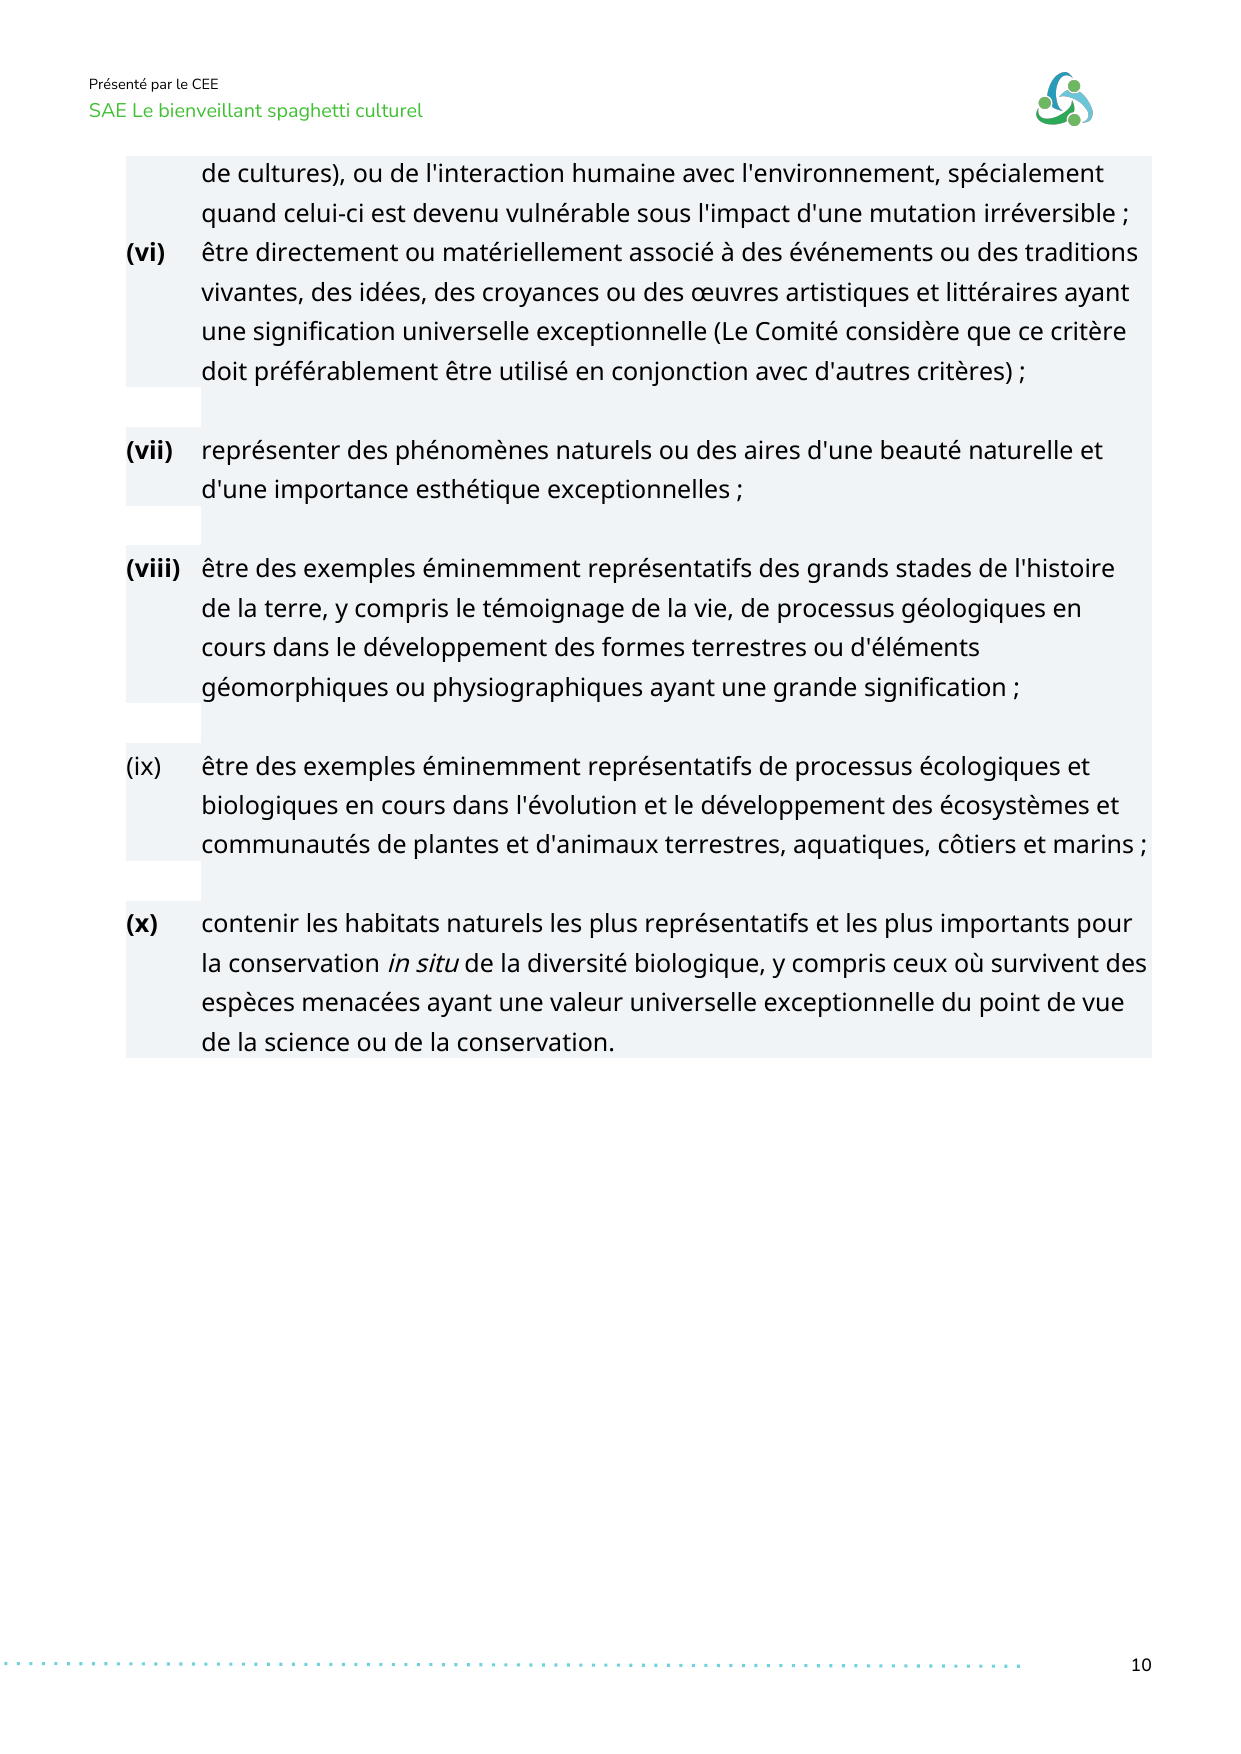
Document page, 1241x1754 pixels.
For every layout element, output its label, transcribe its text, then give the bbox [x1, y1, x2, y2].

list être des exemples éminemment représentatifs des grands stades de l'histoire de la terre, y compris le témoignage de la vie, de processus géologiques en cours dans le développement des formes terrestres ou d'éléments géomorphiques ou physiographiques ayant une grande signification ; [126, 551, 1152, 703]
list contenir les habitats naturels les plus représentatifs et les plus importants pour la conservation in situ de la diversité biologique, y compris ceux où survivent des espèces menacées ayant une valeur universelle exceptionnelle du point de vue de la science ou de la conservation. [126, 906, 1152, 1058]
picture [1035, 70, 1094, 128]
list être des exemples éminemment représentatifs de processus écologiques et biologiques en cours dans l'évolution et le développement des écosystèmes et communautés de plantes et d'animaux terrestres, aquatiques, côtiers et marins ; [126, 748, 1152, 861]
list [126, 156, 1152, 229]
list être directement ou matériellement associé à des événements ou des traditions vivantes, des idées, des croyances ou des œuvres artistiques et littéraires ayant une signification universelle exceptionnelle (Le Comité considère que ce critère doit préférablement être utilisé en conjonction avec d'autres critères) ; [126, 235, 1152, 387]
list représenter des phénomènes naturels ou des aires d'une beauté naturelle et d'une importance esthétique exceptionnelles ; [126, 432, 1152, 506]
